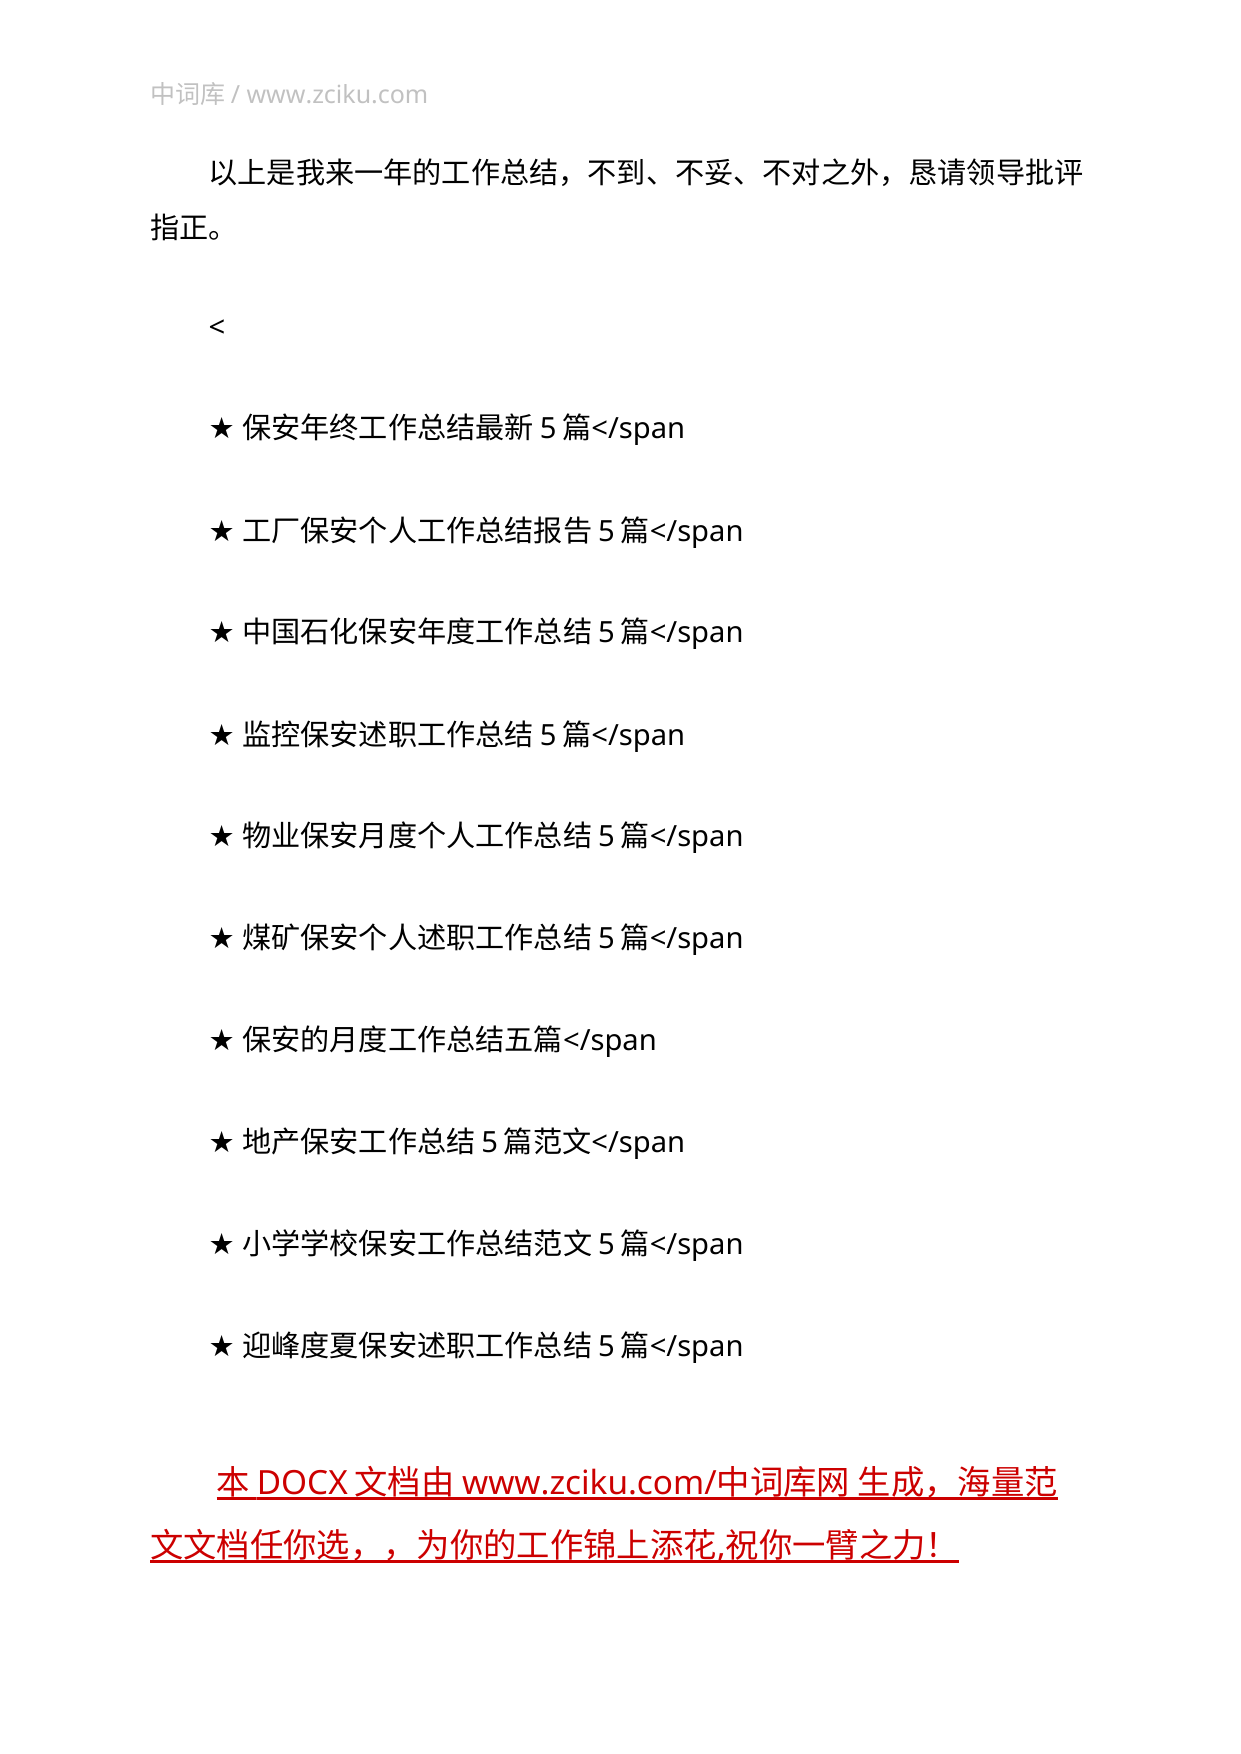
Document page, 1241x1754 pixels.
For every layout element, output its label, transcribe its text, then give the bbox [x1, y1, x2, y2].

text ★ 工厂保安个人工作总结报告5篇</span [150, 507, 1090, 549]
text 以上是我来一年的工作总结，不到、不妥、不对之外，恳请领导批评指正。 [150, 150, 1090, 247]
text ★ 物业保安月度个人工作总结5篇</span [150, 813, 1090, 855]
text ★ 保安的月度工作总结五篇</span [150, 1017, 1090, 1059]
text 本DOCX文档由 www.zciku.com/中词库网 生成，海量范文文档任你选，，为你的工作锦上添花,祝你一臂之力！ [150, 1456, 1090, 1567]
text ★ 煤矿保安个人述职工作总结5篇</span [150, 915, 1090, 957]
text ★ 监控保安述职工作总结5篇</span [150, 711, 1090, 753]
text ★ 小学学校保安工作总结范文5篇</span [150, 1221, 1090, 1263]
text ★ 地产保安工作总结5篇范文</span [150, 1119, 1090, 1161]
text ★ 保安年终工作总结最新5篇</span [150, 405, 1090, 447]
text < [150, 307, 1090, 346]
text ★ 中国石化保安年度工作总结5篇</span [150, 609, 1090, 651]
text ★ 迎峰度夏保安述职工作总结5篇</span [150, 1323, 1090, 1365]
